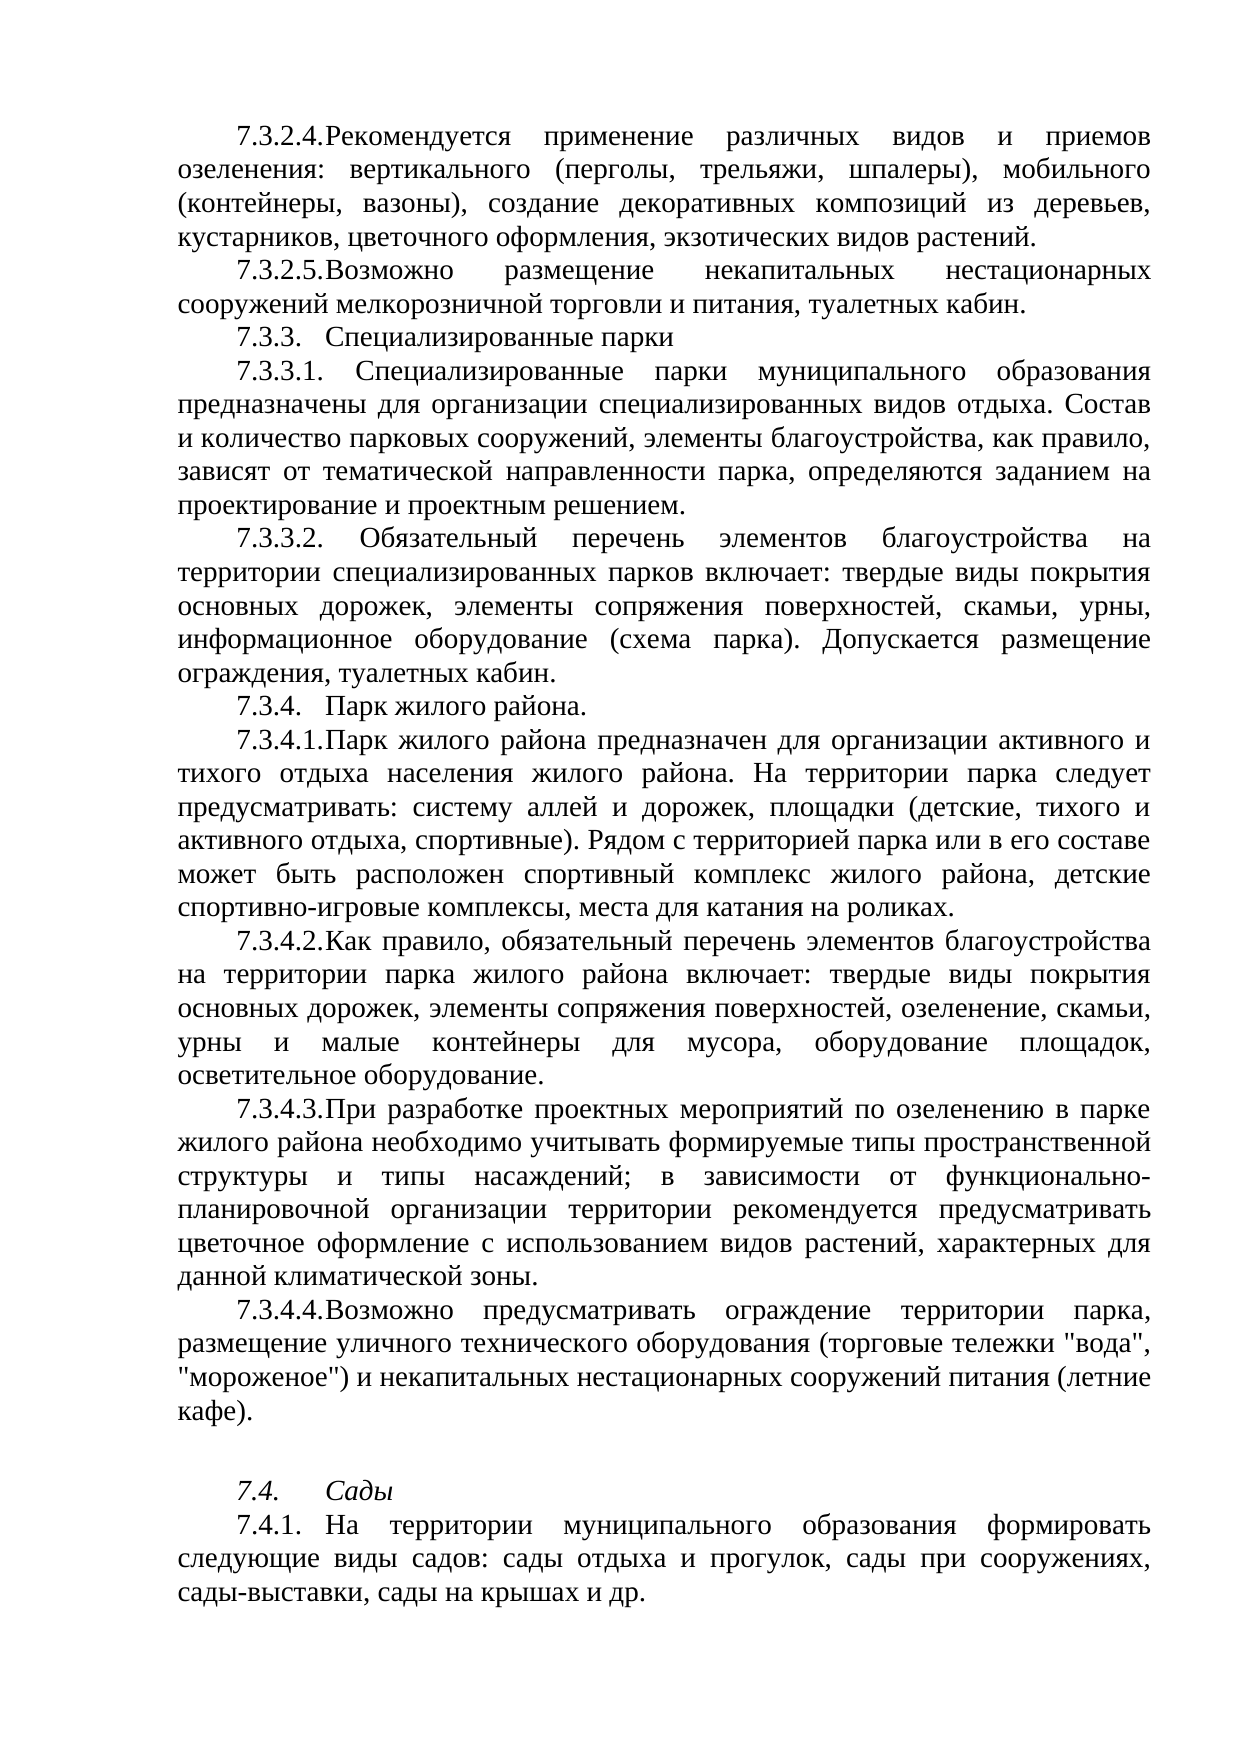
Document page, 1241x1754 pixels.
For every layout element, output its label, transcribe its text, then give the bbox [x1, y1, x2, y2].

list Рекомендуется применение различных видов и приемов озеленения: вертикального (перголы, трельяжи, шпалеры), мобильного (контейнеры, вазоны), создание декоративных композиций из деревьев, кустарников, цветочного оформления, экзотических видов растений. [177, 118, 1152, 252]
list Сады [177, 1473, 1152, 1507]
list Как правило, обязательный перечень элементов благоустройства на территории парка жилого района включает: твердые виды покрытия основных дорожек, элементы сопряжения поверхностей, озеленение, скамьи, урны и малые контейнеры для мусора, оборудование площадок, осветительное оборудование. [177, 923, 1152, 1091]
list Возможно размещение некапитальных нестационарных сооружений мелкорозничной торговли и питания, туалетных кабин. [177, 252, 1152, 319]
list Парк жилого района предназначен для организации активного и тихого отдыха населения жилого района. На территории парка следует предусматривать: систему аллей и дорожек, площадки (детские, тихого и активного отдыха, спортивные). Рядом с территорией парка или в его составе может быть расположен спортивный комплекс жилого района, детские спортивно-игровые комплексы, места для катания на роликах. [177, 722, 1152, 923]
list При разработке проектных мероприятий по озеленению в парке жилого района необходимо учитывать формируемые типы пространственной структуры и типы насаждений; в зависимости от функционально-планировочной организации территории рекомендуется предусматривать цветочное оформление с использованием видов растений, характерных для данной климатической зоны. [177, 1091, 1152, 1292]
list На территории муниципального образования формировать следующие виды садов: сады отдыха и прогулок, сады при сооружениях, сады-выставки, сады на крышах и др. [177, 1507, 1152, 1608]
list Парк жилого района. [177, 688, 1152, 722]
list Специализированные парки [177, 319, 1152, 353]
list Специализированные парки муниципального образования предназначены для организации специализированных видов отдыха. Состав и количество парковых сооружений, элементы благоустройства, как правило, зависят от тематической направленности парка, определяются заданием на проектирование и проектным решением. [177, 353, 1152, 521]
list Возможно предусматривать ограждение территории парка, размещение уличного технического оборудования (торговые тележки "вода", "мороженое") и некапитальных нестационарных сооружений питания (летние кафе). [177, 1292, 1152, 1426]
list Обязательный перечень элементов благоустройства на территории специализированных парков включает: твердые виды покрытия основных дорожек, элементы сопряжения поверхностей, скамьи, урны, информационное оборудование (схема парка). Допускается размещение ограждения, туалетных кабин. [177, 521, 1152, 688]
